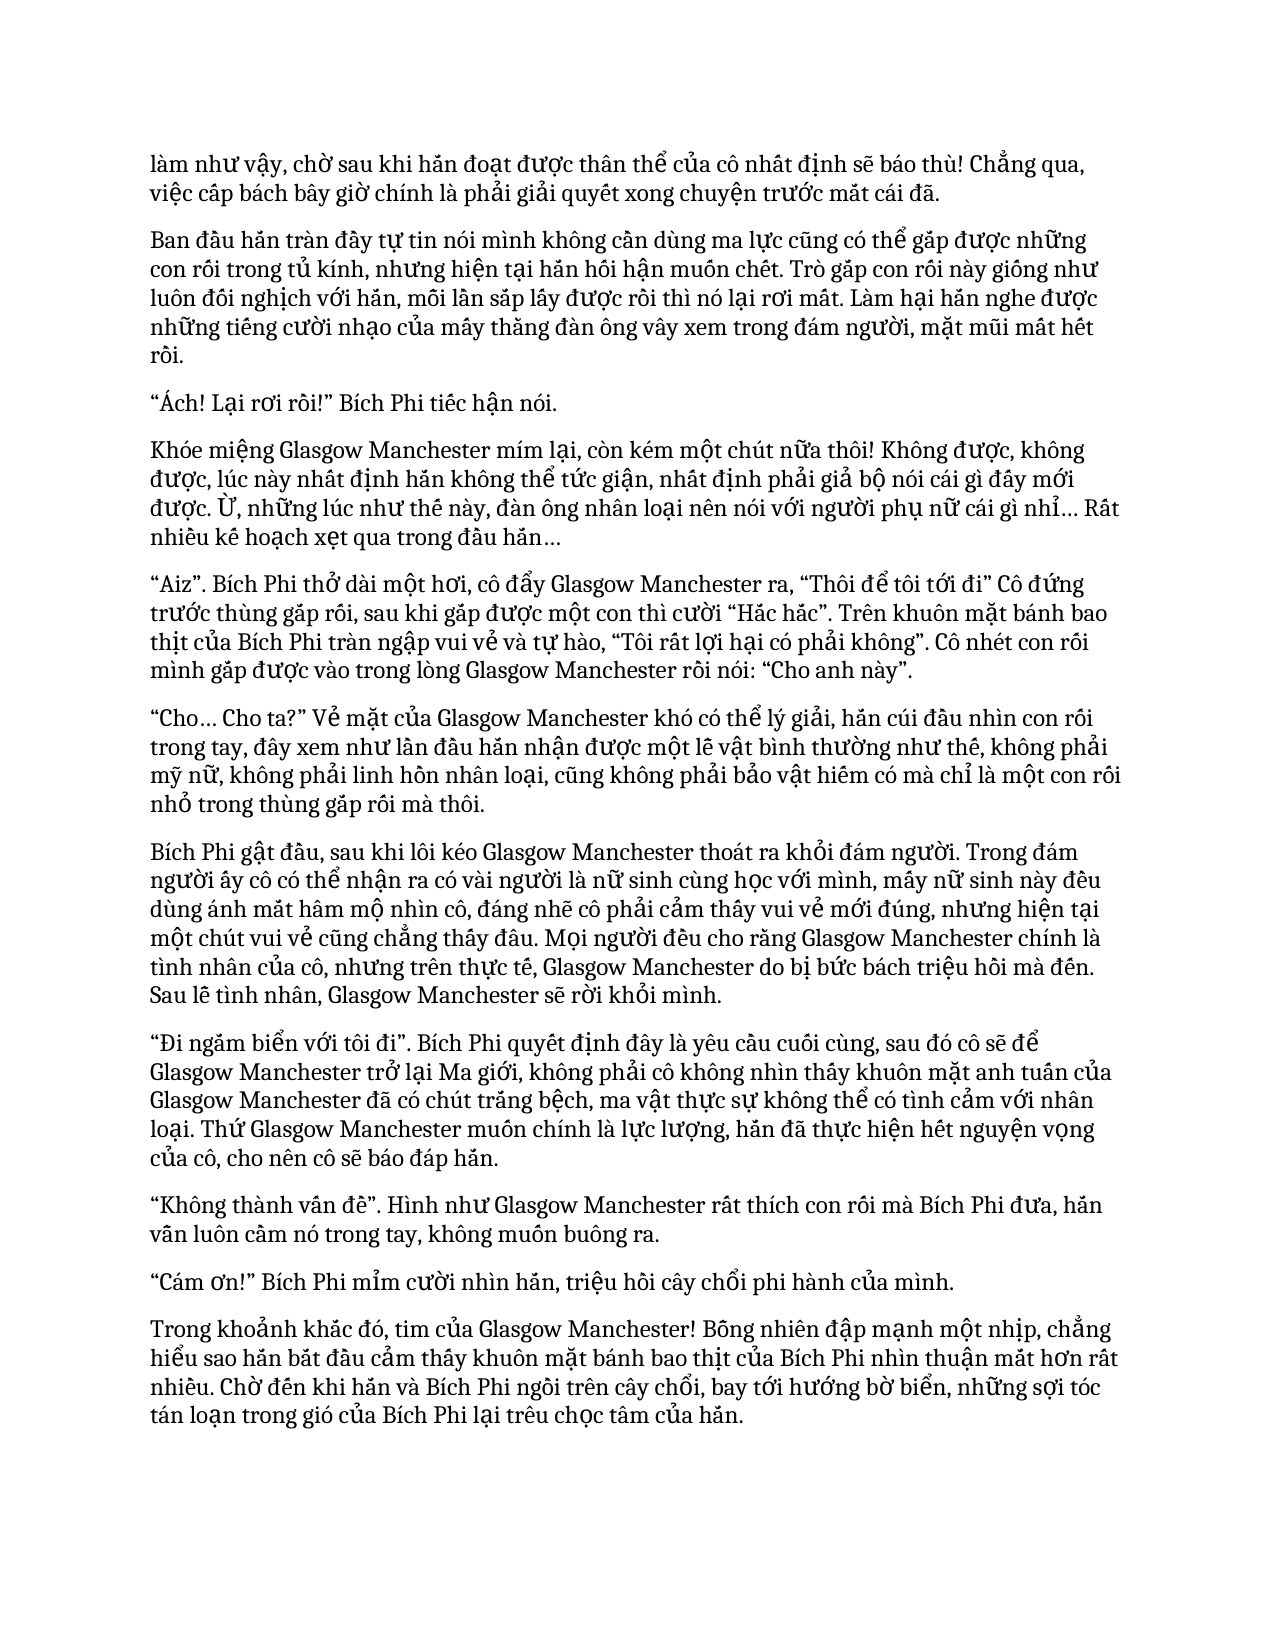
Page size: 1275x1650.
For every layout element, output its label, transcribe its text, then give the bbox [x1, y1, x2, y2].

text “Ách! Lại rơi rồi!” Bích Phi tiếc hận nói. [150, 389, 1125, 417]
text “Aiz”. Bích Phi thở dài một hơi, cô đẩy Glasgow Manchester ra, “Thôi để tôi tới đi” Cô đứng trước thùng gắp rối, sau khi gắp được một con thì cười “Hắc hắc”. Trên khuôn mặt bánh bao thịt của Bích Phi tràn ngập vui vẻ và tự hào, “Tôi rất lợi hại có phải không”. Cô nhét con rối mình gắp được vào trong lòng Glasgow Manchester rồi nói: “Cho anh này”. [150, 570, 1125, 685]
text “Cám ơn!” Bích Phi mỉm cười nhìn hắn, triệu hồi cây chổi phi hành của mình. [150, 1267, 1125, 1296]
text “Không thành vấn đề”. Hình như Glasgow Manchester rất thích con rối mà Bích Phi đưa, hắn vẫn luôn cầm nó trong tay, không muốn buông ra. [150, 1191, 1125, 1249]
text Khóe miệng Glasgow Manchester mím lại, còn kém một chút nữa thôi! Không được, không được, lúc này nhất định hắn không thể tức giận, nhất định phải giả bộ nói cái gì đấy mới được. Ừ, những lúc như thế này, đàn ông nhân loại nên nói với người phụ nữ cái gì nhỉ… Rất nhiều kế hoạch xẹt qua trong đầu hắn… [150, 436, 1125, 551]
text Ban đầu hắn tràn đầy tự tin nói mình không cần dùng ma lực cũng có thể gắp được những con rối trong tủ kính, nhưng hiện tại hắn hối hận muốn chết. Trò gắp con rối này giống như luôn đối nghịch với hắn, mỗi lần sắp lấy được rồi thì nó lại rơi mất. Làm hại hắn nghe được những tiếng cười nhạo của mấy thằng đàn ông vây xem trong đám người, mặt mũi mất hết rồi. [150, 226, 1125, 370]
text Bích Phi gật đầu, sau khi lôi kéo Glasgow Manchester thoát ra khỏi đám người. Trong đám người ấy cô có thể nhận ra có vài người là nữ sinh cùng học với mình, mấy nữ sinh này đều dùng ánh mắt hâm mộ nhìn cô, đáng nhẽ cô phải cảm thấy vui vẻ mới đúng, nhưng hiện tại một chút vui vẻ cũng chẳng thấy đâu. Mọi người đều cho rằng Glasgow Manchester chính là tình nhân của cô, nhưng trên thực tế, Glasgow Manchester do bị bức bách triệu hồi mà đến. Sau lễ tình nhân, Glasgow Manchester sẽ rời khỏi mình. [150, 837, 1125, 1010]
text “Cho… Cho ta?” Vẻ mặt của Glasgow Manchester khó có thể lý giải, hắn cúi đầu nhìn con rối trong tay, đây xem như lần đầu hắn nhận được một lễ vật bình thường như thế, không phải mỹ nữ, không phải linh hồn nhân loại, cũng không phải bảo vật hiếm có mà chỉ là một con rối nhỏ trong thùng gắp rối mà thôi. [150, 704, 1125, 819]
text Trong khoảnh khắc đó, tim của Glasgow Manchester! Bỗng nhiên đập mạnh một nhịp, chẳng hiểu sao hắn bắt đầu cảm thấy khuôn mặt bánh bao thịt của Bích Phi nhìn thuận mắt hơn rất nhiều. Chờ đến khi hắn và Bích Phi ngồi trên cây chổi, bay tới hướng bờ biển, những sợi tóc tán loạn trong gió của Bích Phi lại trêu chọc tâm của hắn. [150, 1315, 1125, 1430]
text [150, 150, 1125, 207]
text “Đi ngắm biển với tôi đi”. Bích Phi quyết định đây là yêu cầu cuối cùng, sau đó cô sẽ để Glasgow Manchester trở lại Ma giới, không phải cô không nhìn thấy khuôn mặt anh tuấn của Glasgow Manchester đã có chút trắng bệch, ma vật thực sự không thể có tình cảm với nhân loại. Thứ Glasgow Manchester muốn chính là lực lượng, hắn đã thực hiện hết nguyện vọng của cô, cho nên cô sẽ báo đáp hắn. [150, 1029, 1125, 1172]
